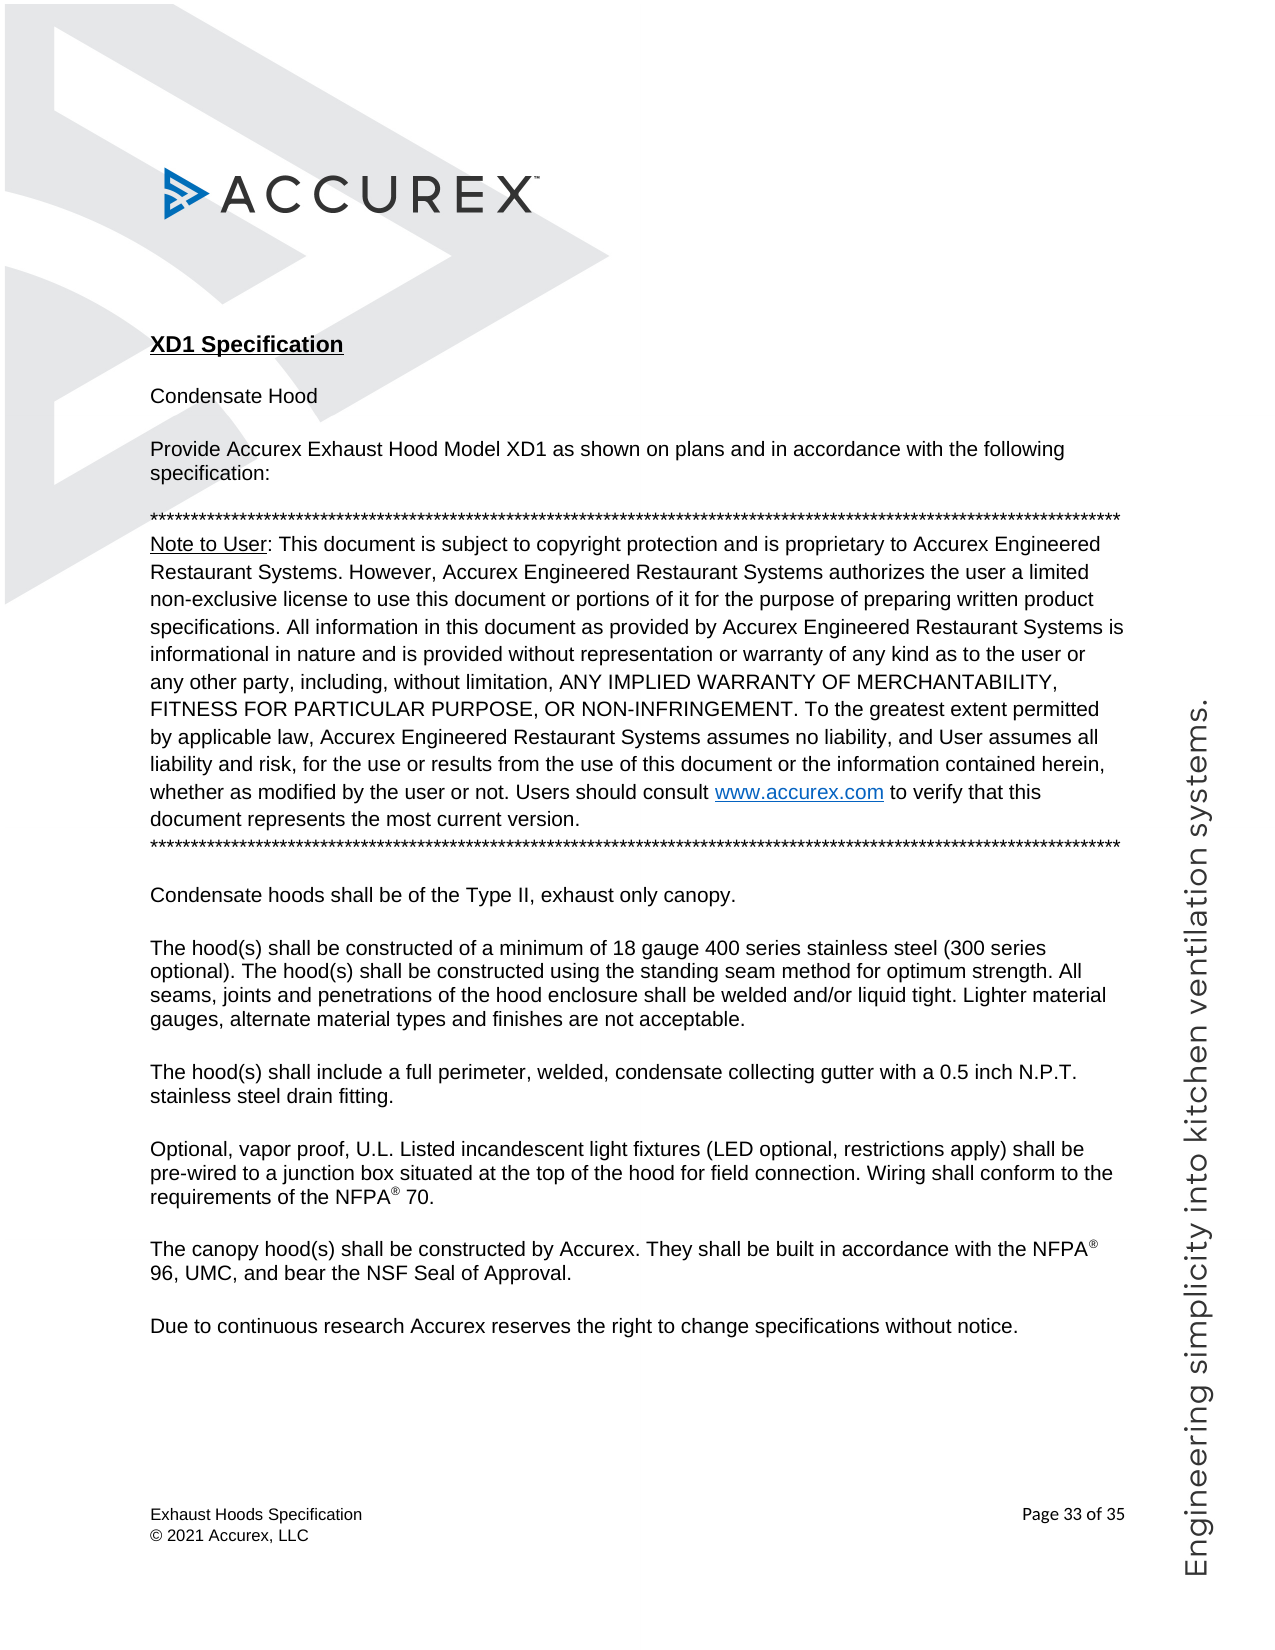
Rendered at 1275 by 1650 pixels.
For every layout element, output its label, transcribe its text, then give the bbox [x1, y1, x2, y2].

text ************************************************************************************************************************ [150, 835, 1125, 859]
text Note to User: This document is subject to copyright protection and is proprietary to Accurex Engineered Restaurant Systems. However, Accurex Engineered Restaurant Systems authorizes the user a limited non-exclusive license to use this document or portions of it for the purpose of preparing written product specifications. All information in this document as provided by Accurex Engineered Restaurant Systems is informational in nature and is provided without representation or warranty of any kind as to the user or any other party, including, without limitation, ANY IMPLIED WARRANTY OF MERCHANTABILITY, FITNESS FOR PARTICULAR PURPOSE, OR NON-INFRINGEMENT. To the greatest extent permitted by applicable law, Accurex Engineered Restaurant Systems assumes no liability, and User assumes all liability and risk, for the use or results from the use of this document or the information contained herein, whether as modified by the user or not. Users should consult www.accurex.com to verify that this document represents the most current version. [150, 532, 1125, 831]
text Optional, vapor proof, U.L. Listed incandescent light fixtures (LED optional, restrictions apply) shall be pre-wired to a junction box situated at the top of the hood for field connection. Wiring shall conform to the requirements of the NFPA® 70. [150, 1137, 1125, 1208]
picture [4, 4, 1275, 1650]
text Provide Accurex Exhaust Hood Model XD1 as shown on plans and in accordance with the following specification: [150, 436, 1125, 484]
text The hood(s) shall include a full perimeter, welded, condensate collecting gutter with a 0.5 inch N.P.T. stainless steel drain fitting. [150, 1060, 1125, 1108]
text The canopy hood(s) shall be constructed by Accurex. They shall be built in accordance with the NFPA® 96, UMC, and bear the NSF Seal of Approval. [150, 1237, 1125, 1285]
text The hood(s) shall be constructed of a minimum of 18 gauge 400 series stainless steel (300 series optional). The hood(s) shall be constructed using the standing seam method for optimum strength. All seams, joints and penetrations of the hood enclosure shall be welded and/or liquid tight. Lighter material gauges, alternate material types and finishes are not acceptable. [150, 935, 1125, 1031]
text Condensate hoods shall be of the Type II, exhaust only canopy. [150, 883, 1125, 907]
text ************************************************************************************************************************ [150, 508, 1125, 532]
text Due to continuous research Accurex reserves the right to change specifications without notice. [150, 1314, 1125, 1338]
text Condensate Hood [150, 384, 1125, 408]
text XD1 Specification [150, 331, 1125, 357]
